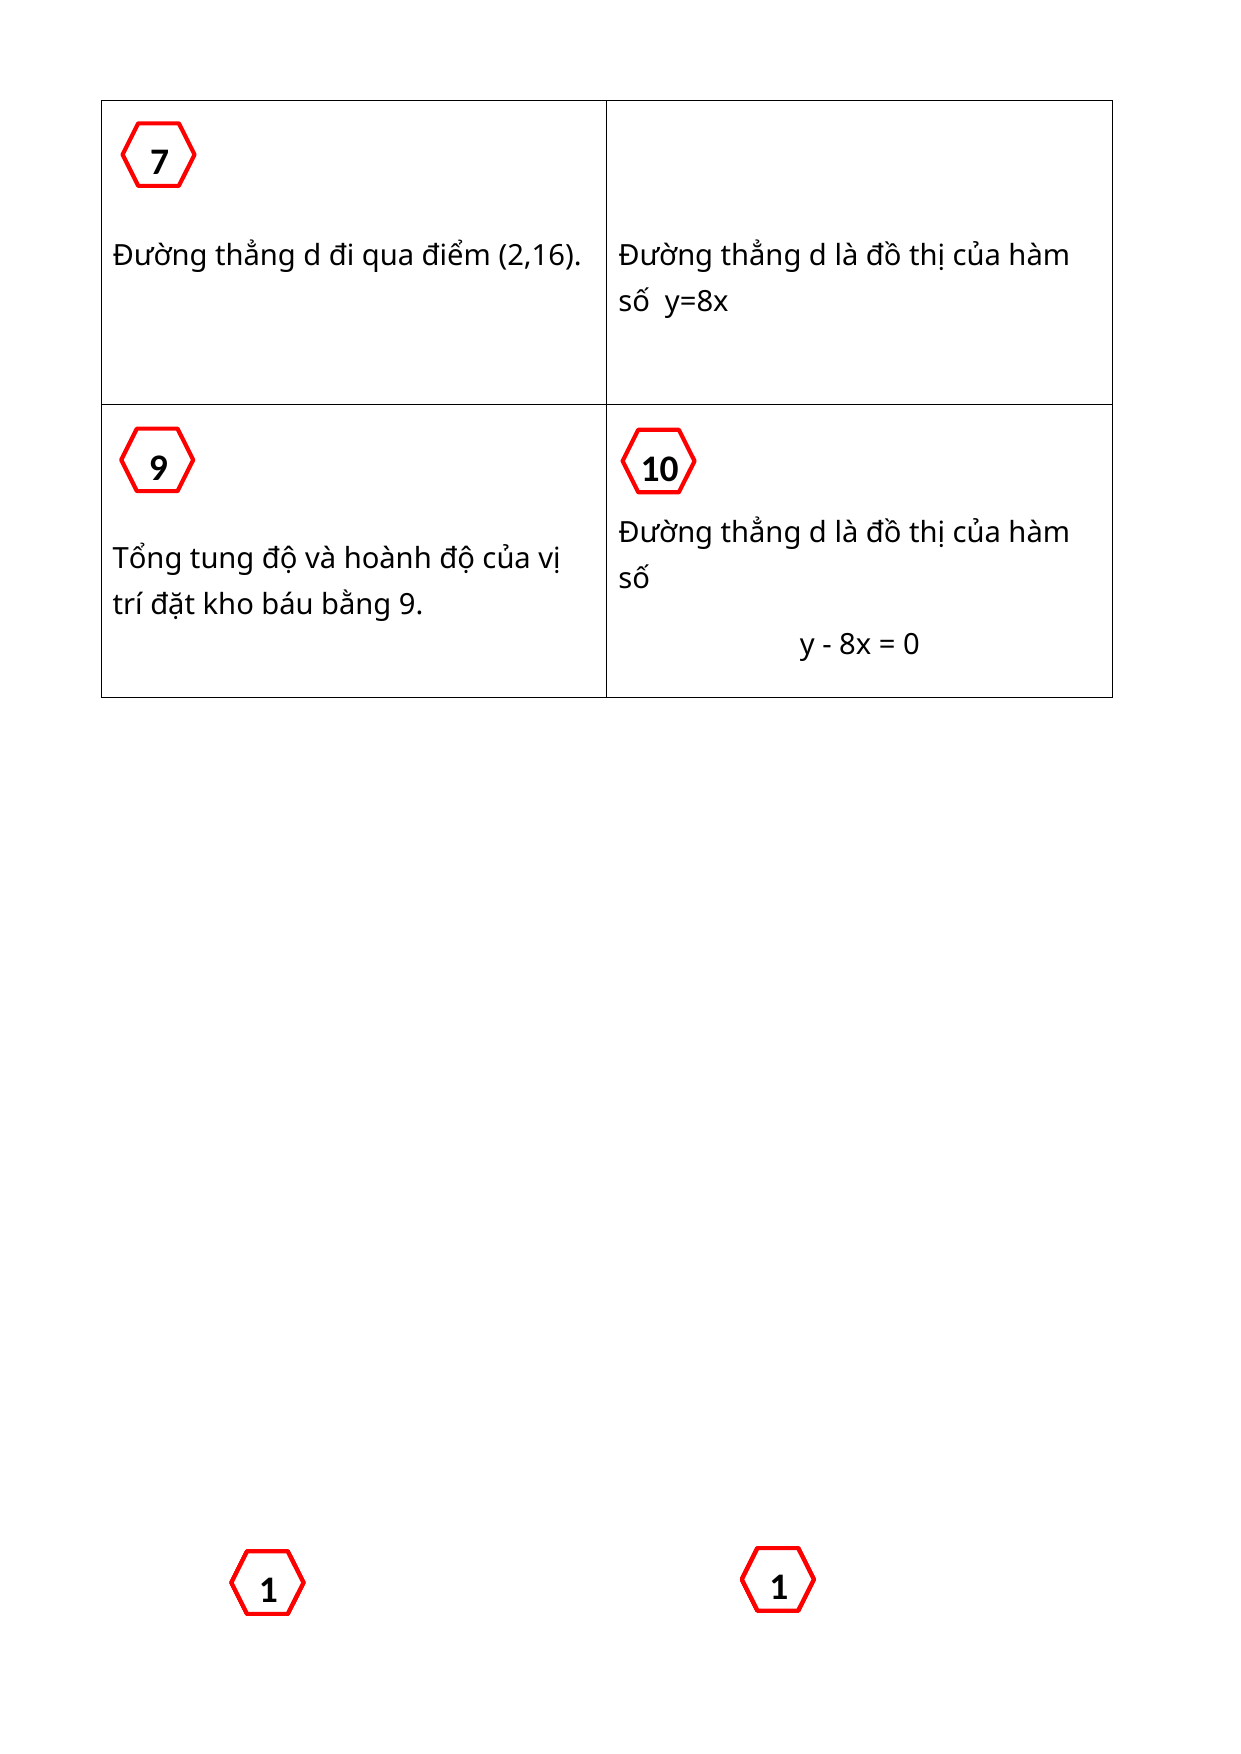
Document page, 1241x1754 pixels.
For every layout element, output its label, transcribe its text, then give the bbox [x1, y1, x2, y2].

table_cell Đường thẳng d là đồ thị của hàm số y=8x [607, 101, 1112, 403]
table_cell Tổng tung độ và hoành độ của vị trí đặt kho báu bằng 9. [102, 405, 606, 697]
table_cell Đường thẳng d là đồ thị của hàm số y - 8x = 0 [607, 405, 1112, 697]
table_cell Đường thẳng d đi qua điểm (2,16). [102, 101, 606, 403]
